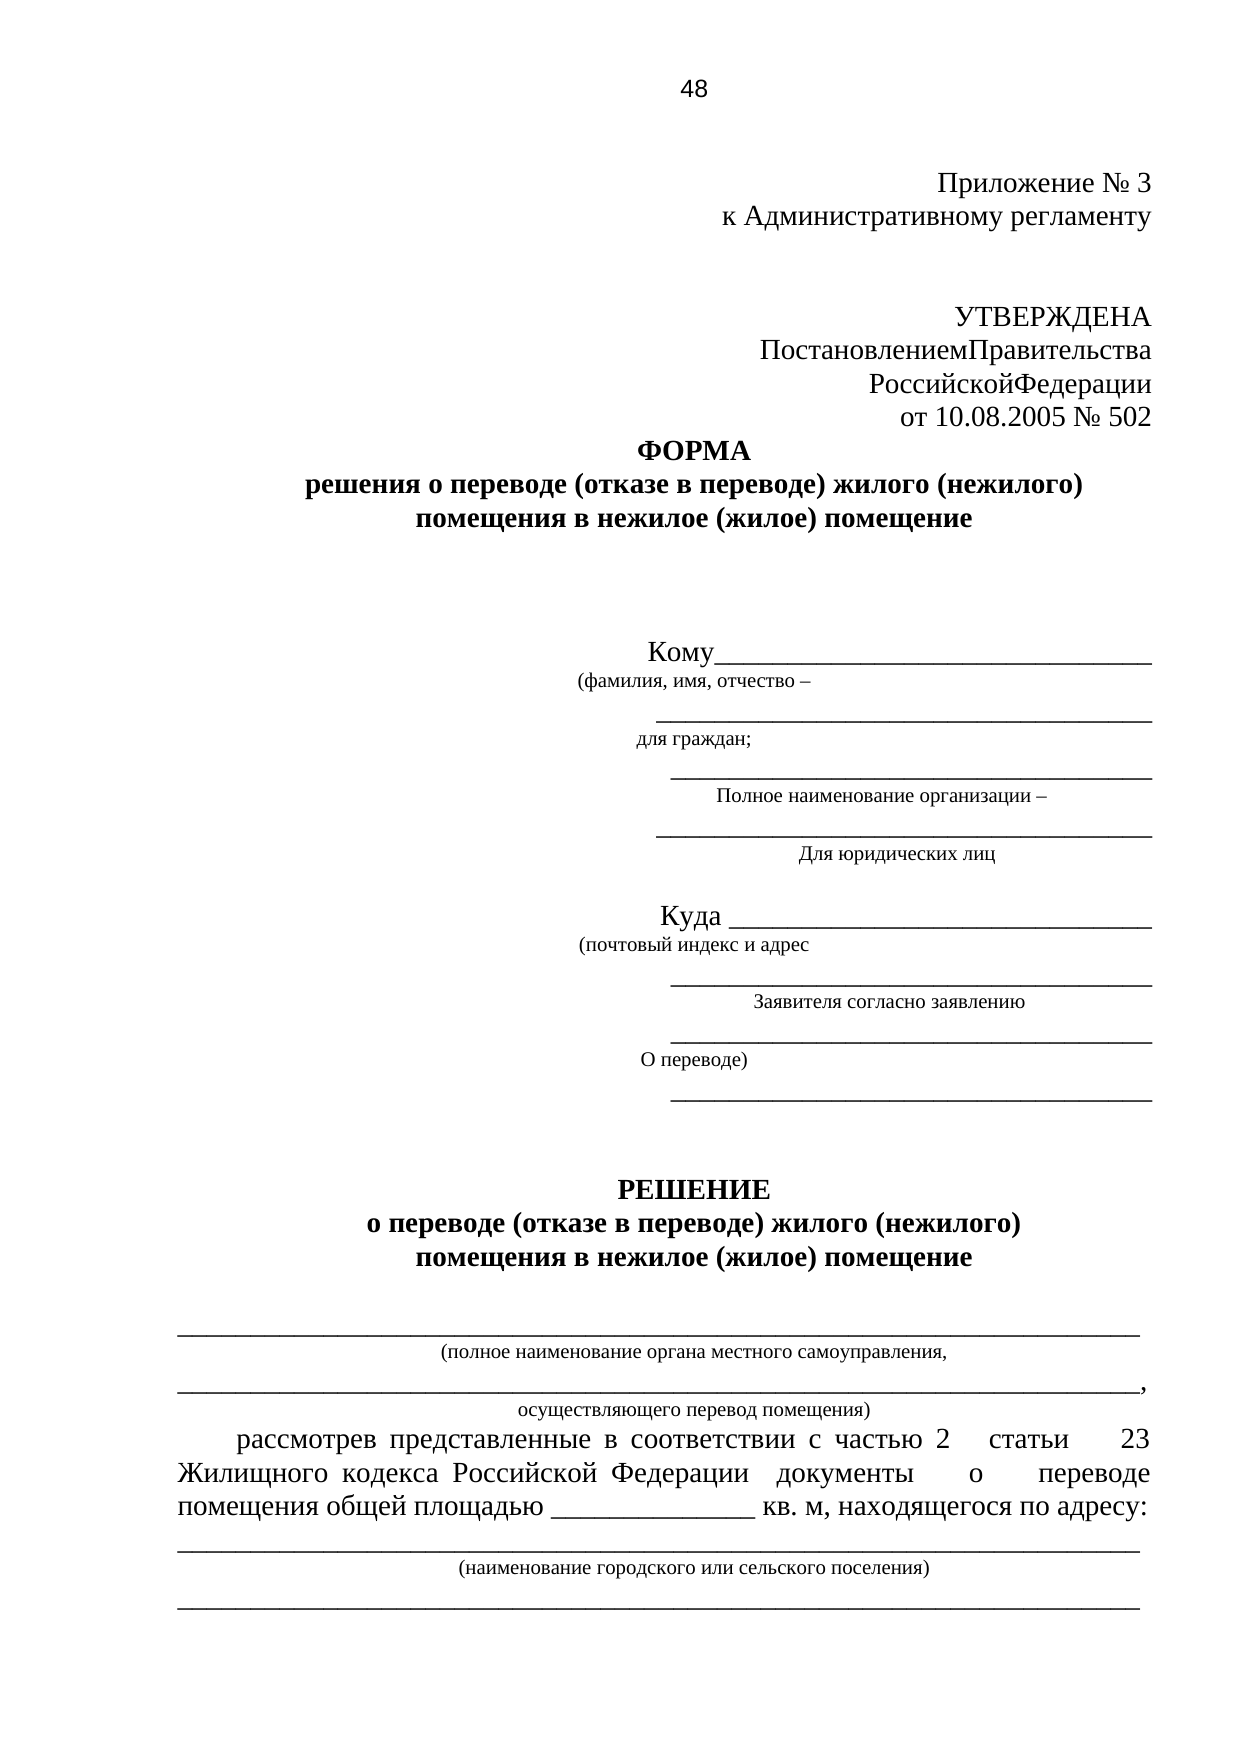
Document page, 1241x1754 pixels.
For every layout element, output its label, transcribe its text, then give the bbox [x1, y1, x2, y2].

text ФОРМА [177, 433, 1152, 467]
text (почтовый индекс и адрес [177, 932, 1152, 956]
text __________________________________ [177, 692, 1152, 726]
text для граждан; [177, 726, 1152, 749]
text Приложение № 3 [177, 165, 1152, 198]
text Заявителя согласно заявлению [177, 989, 1152, 1013]
text (наименование городского или сельского поселения) [177, 1555, 1152, 1579]
text осуществляющего перевод помещения) [177, 1397, 1152, 1421]
text Полное наименование организации – [177, 783, 1152, 807]
text __________________________________________________________________ [177, 1579, 1152, 1613]
text помещения в нежилое (жилое) помещение [177, 1239, 1152, 1272]
text __________________________________________________________________ [177, 1306, 1152, 1339]
text _________________________________ [177, 1013, 1152, 1047]
text Куда _____________________________ [177, 898, 1152, 932]
text к Административному регламенту [177, 198, 1152, 232]
text (фамилия, имя, отчество – [177, 668, 1152, 692]
text РЕШЕНИЕ [177, 1172, 1152, 1205]
text решения о переводе (отказе в переводе) жилого (нежилого) [177, 467, 1152, 500]
text __________________________________________________________________, [177, 1363, 1152, 1397]
text ПостановлениемПравительства [177, 332, 1152, 366]
text помещения в нежилое (жилое) помещение [177, 500, 1152, 534]
text __________________________________________________________________ [177, 1522, 1152, 1555]
text _________________________________ [177, 956, 1152, 989]
text УТВЕРЖДЕНА [177, 299, 1152, 332]
text _________________________________ [177, 1071, 1152, 1105]
text О переводе) [177, 1047, 1152, 1071]
text от 10.08.2005 № 502 [177, 399, 1152, 433]
text Кому______________________________ [177, 634, 1152, 668]
text Для юридических лиц [177, 841, 1152, 865]
text __________________________________ [177, 807, 1152, 841]
text о переводе (отказе в переводе) жилого (нежилого) [177, 1205, 1152, 1239]
text рассмотрев представленные в соответствии с частью 2 статьи 23 Жилищного кодекса Российской Федерации документы о переводе помещения общей площадью ______________ кв. м, находящегося по адресу: [177, 1421, 1152, 1522]
text РоссийскойФедерации [177, 366, 1152, 399]
text (полное наименование органа местного самоуправления, [177, 1339, 1152, 1363]
text _________________________________ [177, 749, 1152, 783]
